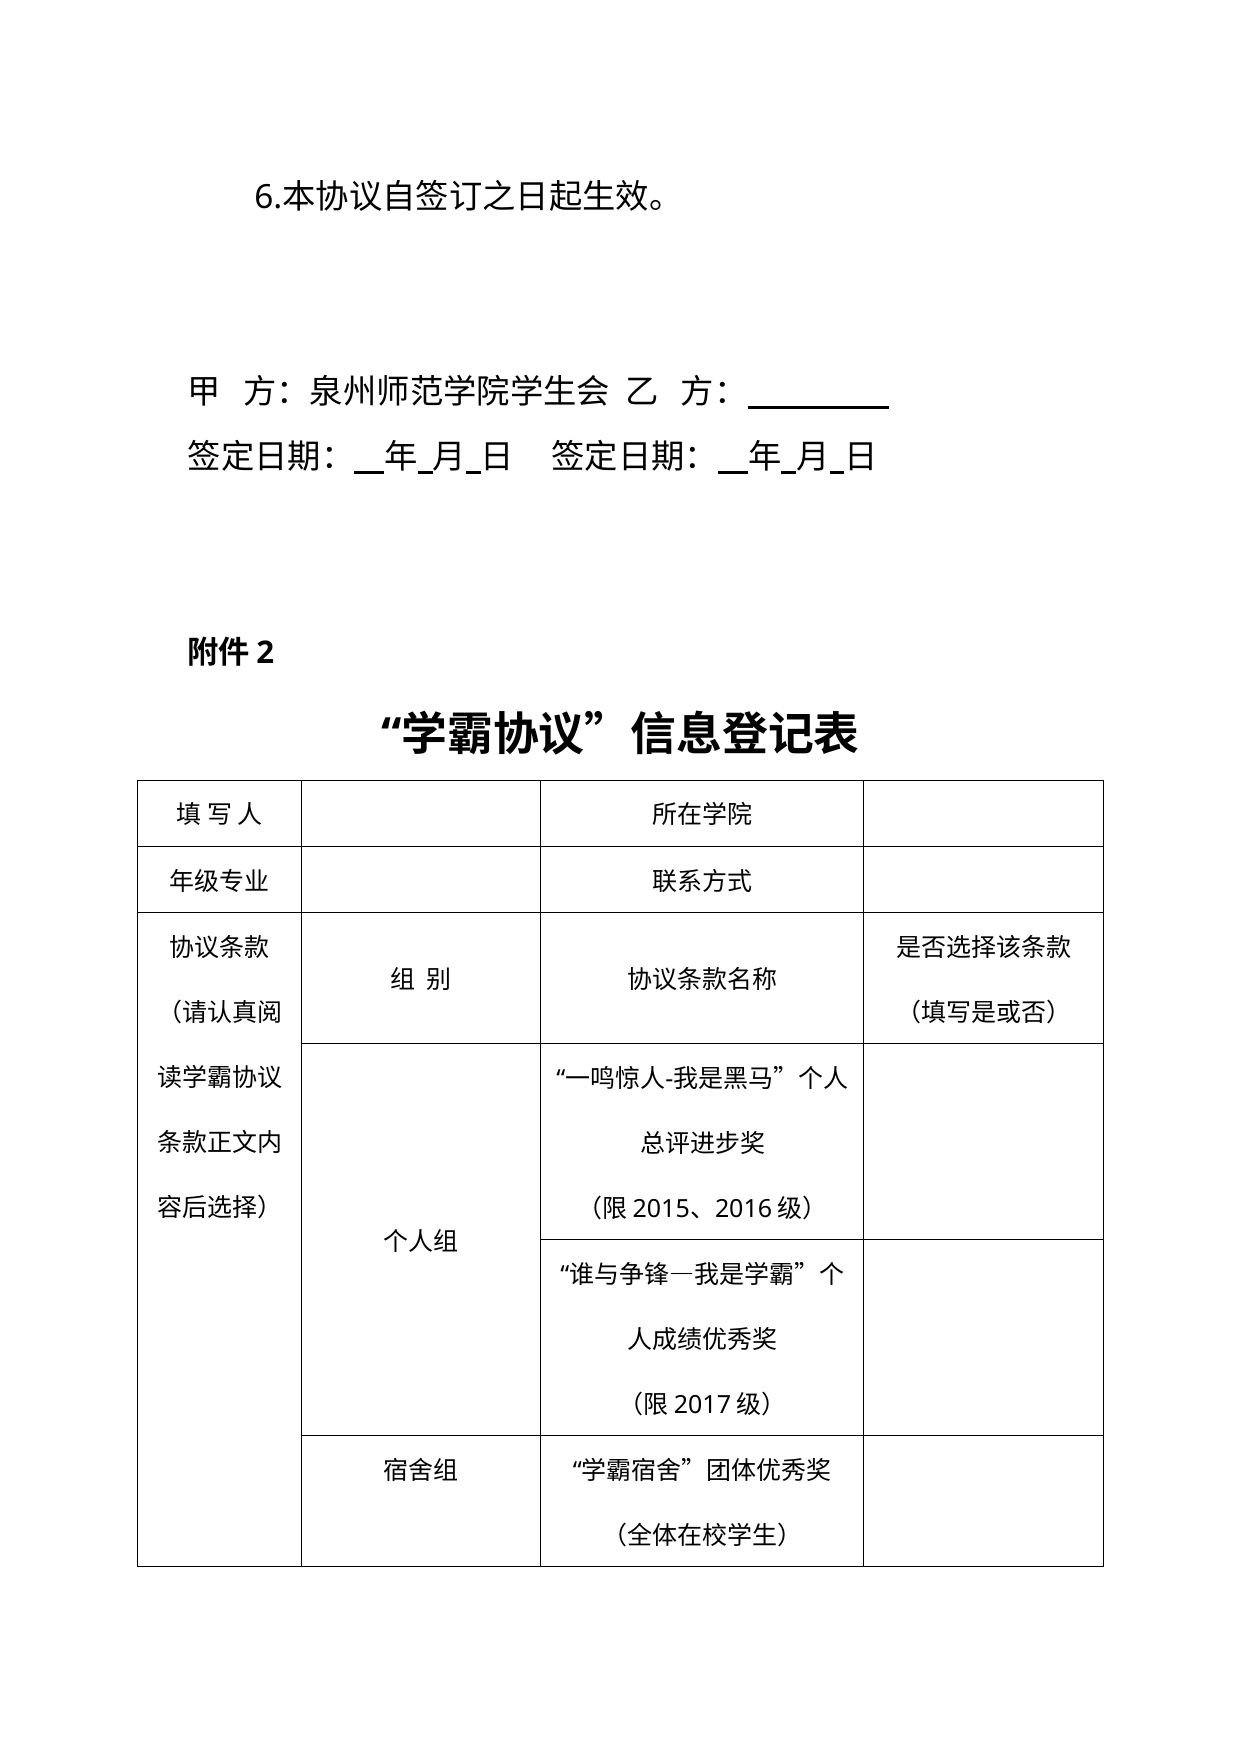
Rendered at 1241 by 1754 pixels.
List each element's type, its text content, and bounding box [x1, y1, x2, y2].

text 6.本协议自签订之日起生效。 [187, 162, 1053, 227]
table_header 填 写 人 [138, 781, 301, 846]
table_cell “谁与争锋—我是学霸”个人成绩优秀奖 （限2017级） [541, 1240, 863, 1435]
text “学霸协议”信息登记表 [187, 682, 1053, 779]
table_header 所在学院 [541, 781, 863, 846]
table_cell “学霸宿舍”团体优秀奖 （全体在校学生） [541, 1436, 863, 1566]
table_header [302, 781, 540, 846]
text 签定日期： 年 月 日 签定日期： 年 月 日 [187, 422, 1053, 487]
table_cell [864, 847, 1103, 912]
table_cell [864, 1436, 1103, 1566]
table_cell [864, 1240, 1103, 1435]
table_cell 个人组 [302, 1044, 540, 1435]
table_cell 组 别 [302, 913, 540, 1043]
table_cell “一鸣惊人-我是黑马”个人总评进步奖 （限2015、2016级） [541, 1044, 863, 1239]
table_cell 联系方式 [541, 847, 863, 912]
table_cell 年级专业 [138, 847, 301, 912]
table_cell [302, 847, 540, 912]
table_cell 是否选择该条款 （填写是或否） [864, 913, 1103, 1043]
text 甲 方：泉州师范学院学生会 乙 方： [187, 357, 1053, 422]
table_cell 协议条款名称 [541, 913, 863, 1043]
table_header [864, 781, 1103, 846]
text 附件2 [187, 617, 1053, 682]
table_cell 协议条款 （请认真阅读学霸协议条款正文内容后选择） [138, 913, 301, 1566]
table_cell 宿舍组 [302, 1436, 540, 1566]
table_cell [864, 1044, 1103, 1239]
